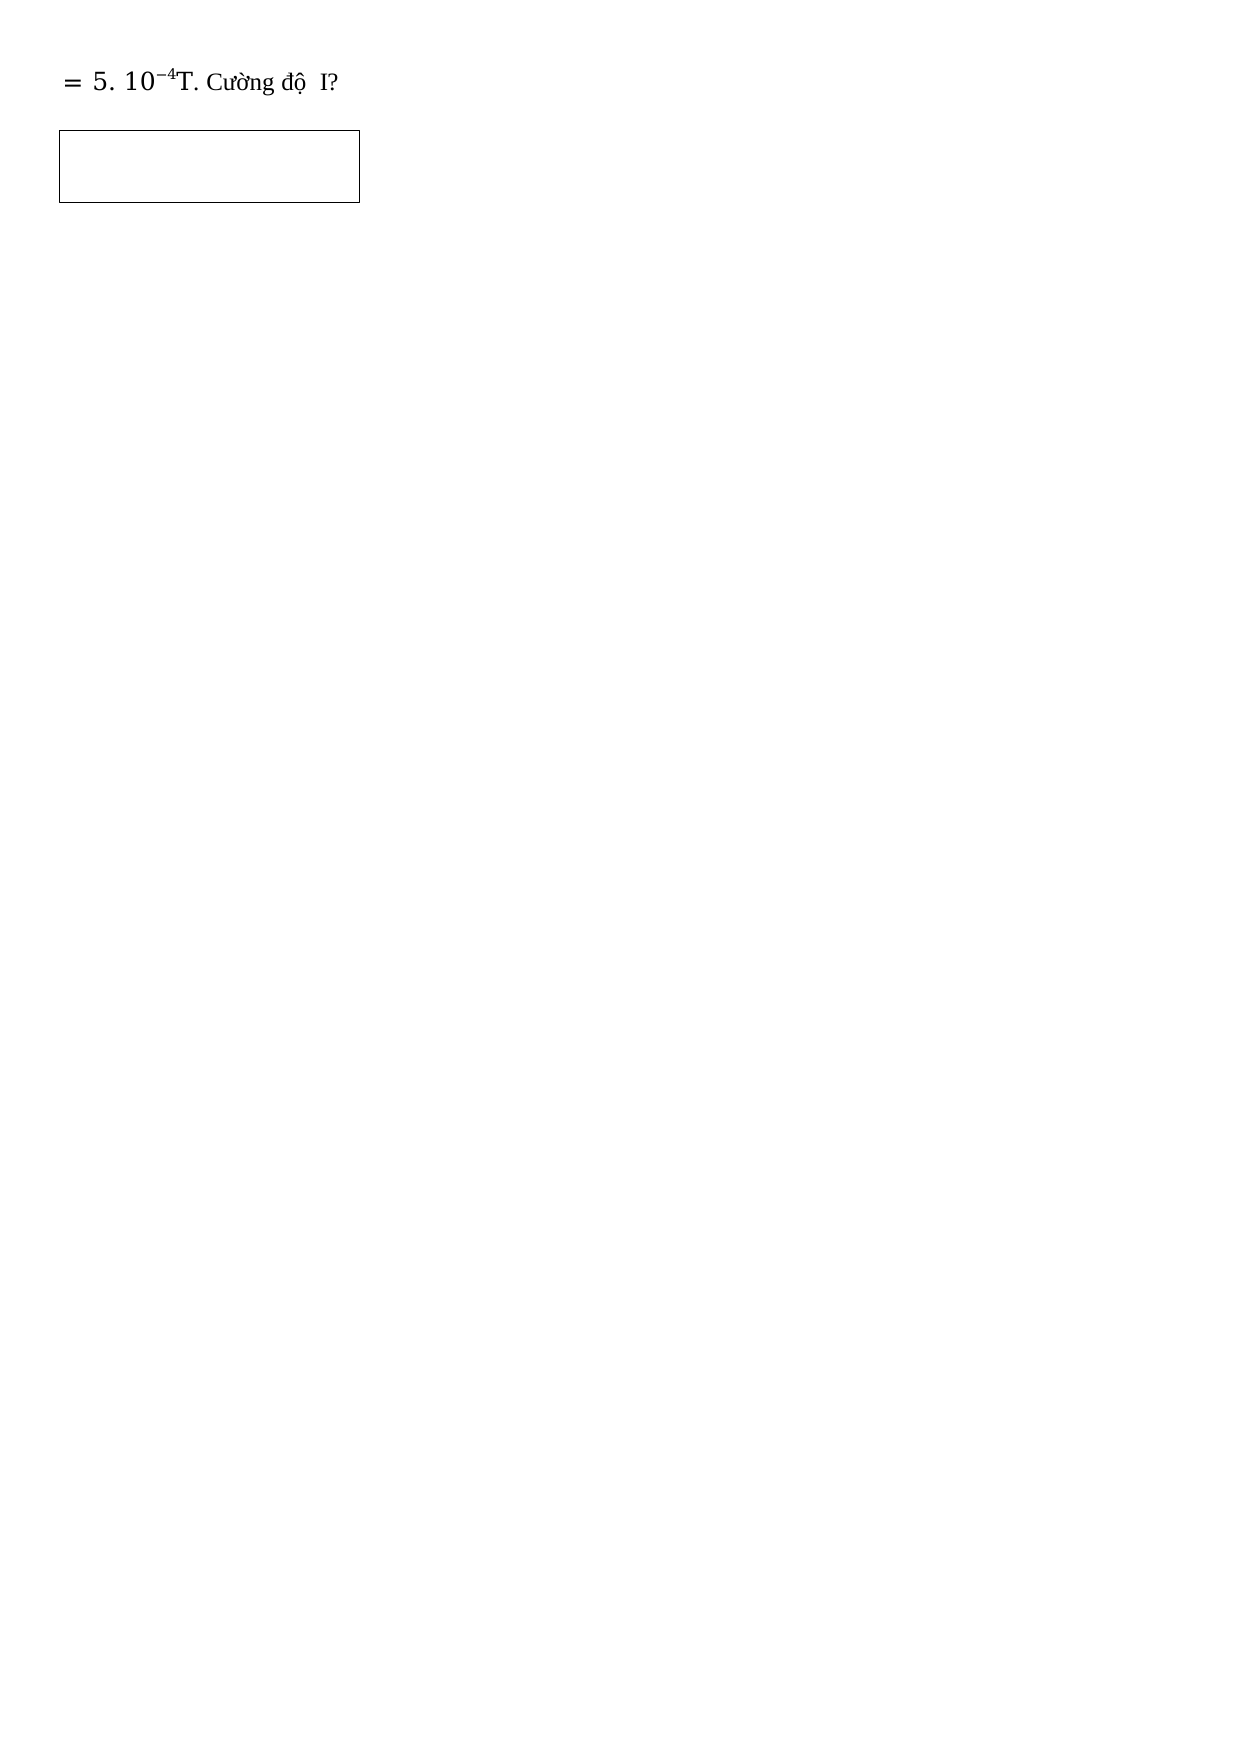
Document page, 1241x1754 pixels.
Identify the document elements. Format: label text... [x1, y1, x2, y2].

text = 5. 10−4T. Cường độ I? [63, 65, 1181, 96]
